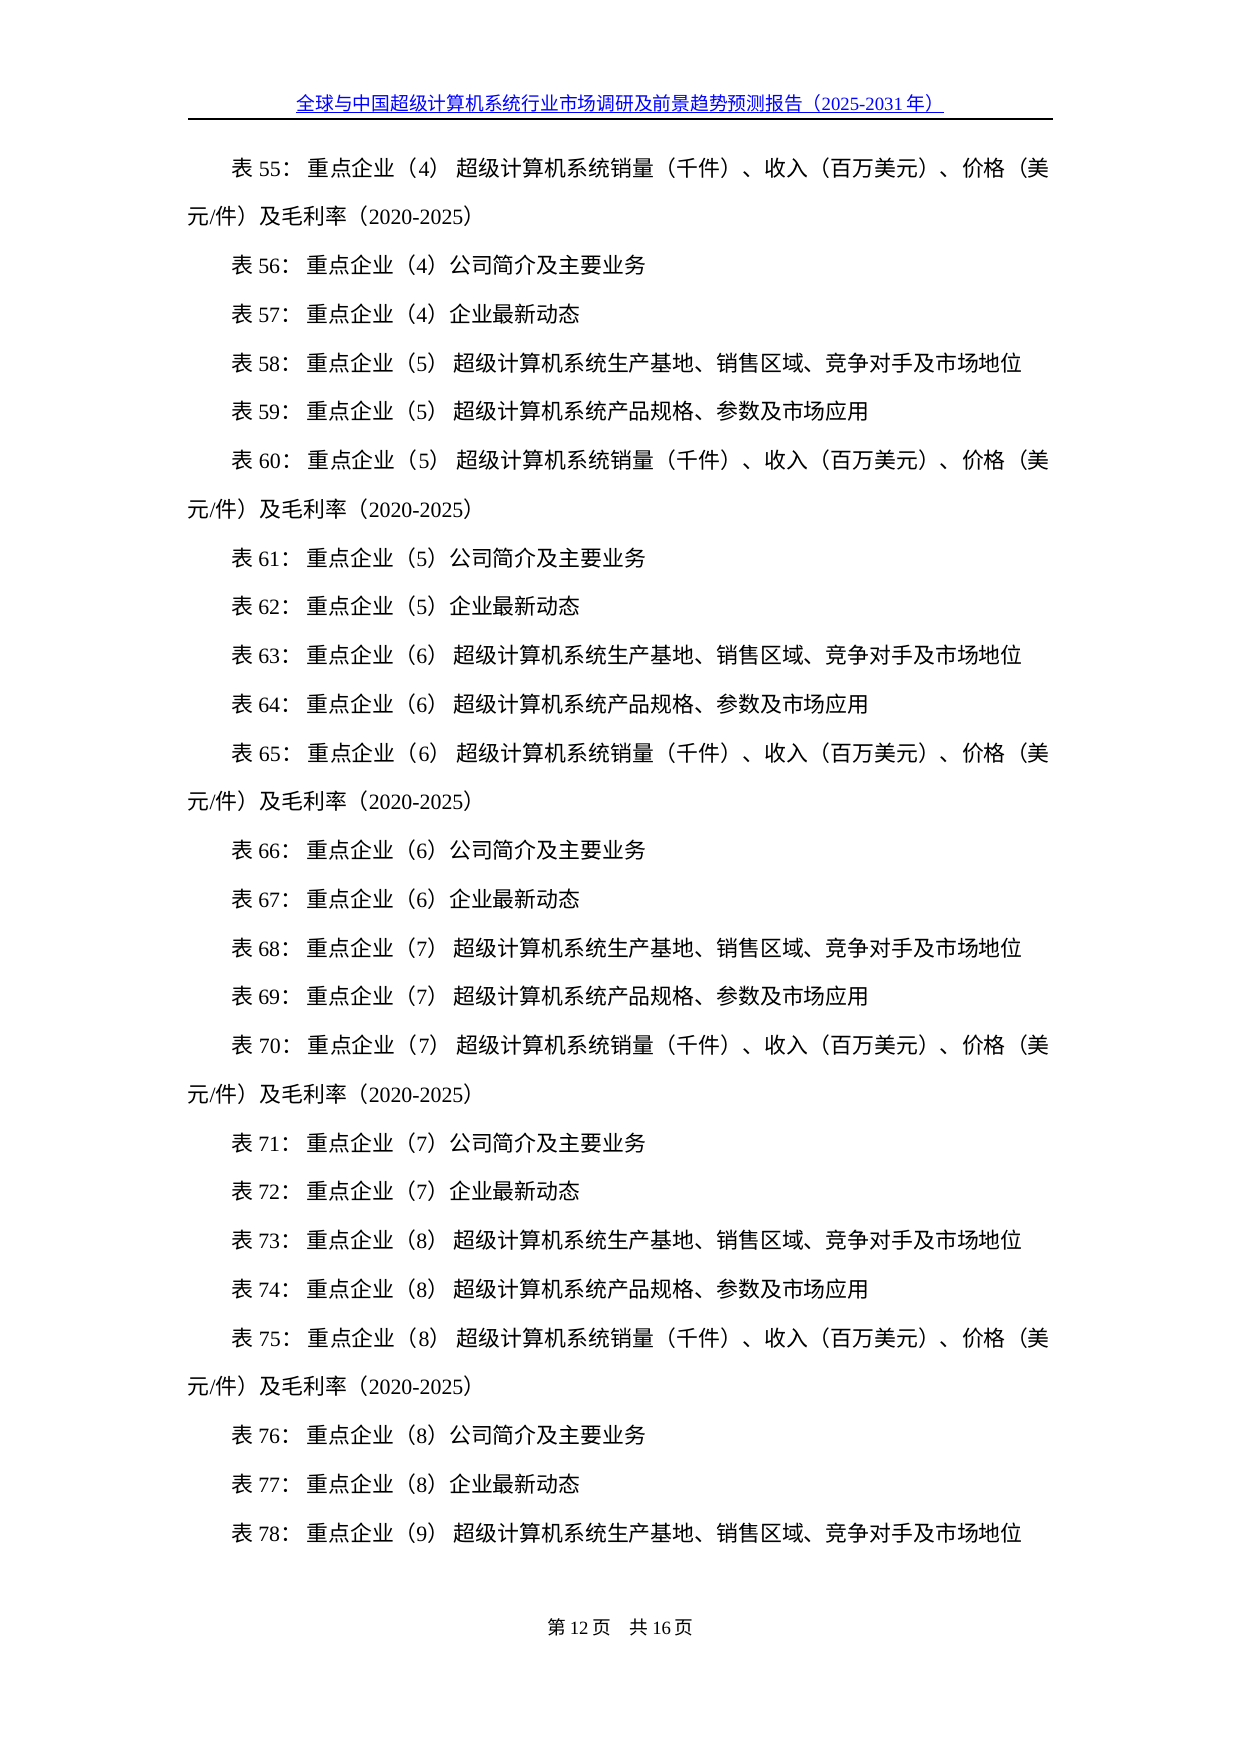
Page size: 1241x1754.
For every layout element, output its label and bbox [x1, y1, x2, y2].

text [187, 150, 1053, 1548]
